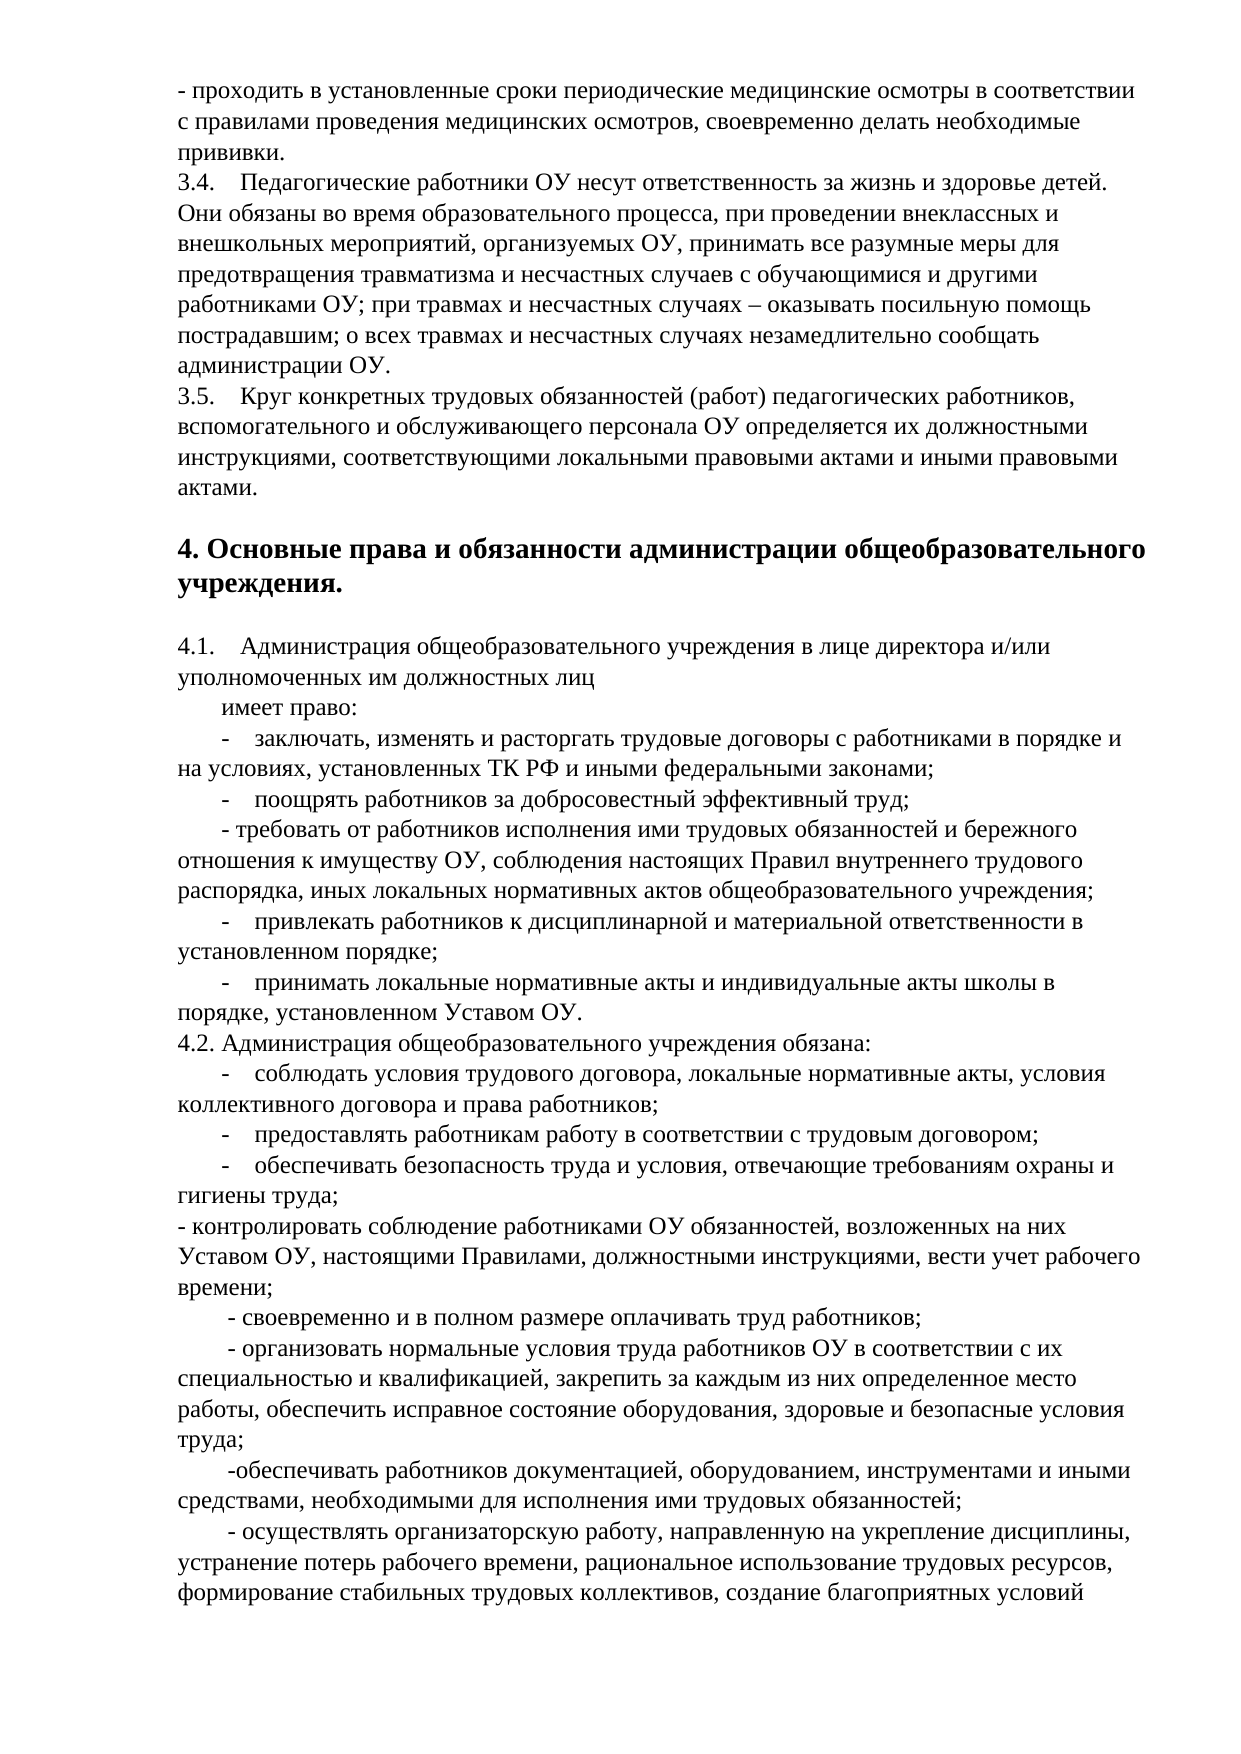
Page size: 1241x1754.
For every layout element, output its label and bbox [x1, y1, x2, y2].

text [177, 74, 1152, 1606]
